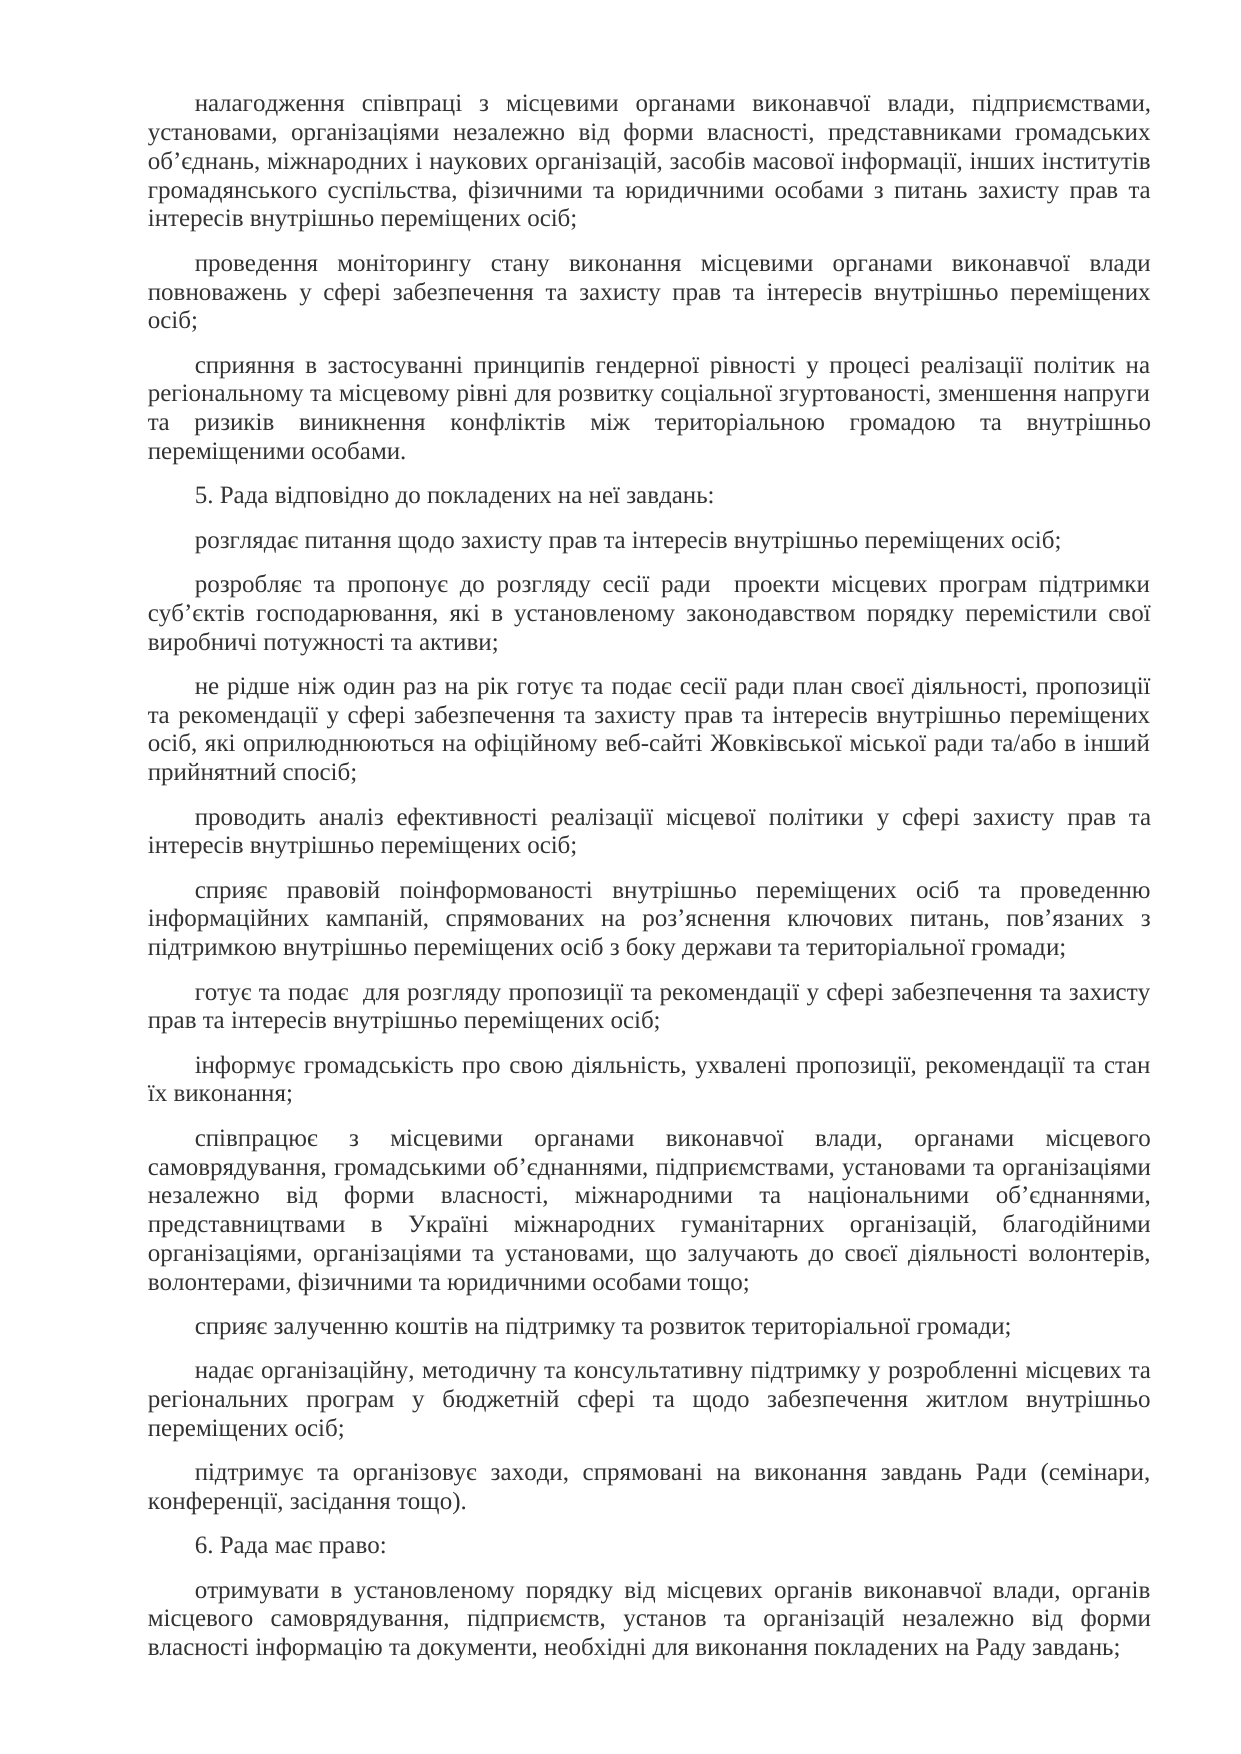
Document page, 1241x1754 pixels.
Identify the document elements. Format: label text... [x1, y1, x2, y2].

text сприяє залученню коштів на підтримку та розвиток територіальної громади; [148, 1311, 1152, 1340]
text не рідше ніж один раз на рік готує та подає сесії ради план своєї діяльності, пропозиції та рекомендації у сфері забезпечення та захисту прав та інтересів внутрішньо переміщених осіб, які оприлюднюються на офіційному веб-сайті Жовківської міської ради та/або в інший прийнятний спосіб; [148, 671, 1152, 786]
text 5. Рада відповідно до покладених на неї завдань: [148, 480, 1152, 509]
text розглядає питання щодо захисту прав та інтересів внутрішньо переміщених осіб; [148, 525, 1152, 553]
text проводить аналіз ефективності реалізації місцевої політики у сфері захисту прав та інтересів внутрішньо переміщених осіб; [148, 802, 1152, 859]
text сприяє правовій поінформованості внутрішньо переміщених осіб та проведенню інформаційних кампаній, спрямованих на роз’яснення ключових питань, пов’язаних з підтримкою внутрішньо переміщених осіб з боку держави та територіальної громади; [148, 875, 1152, 961]
text готує та подає для розгляду пропозиції та рекомендації у сфері забезпечення та захисту прав та інтересів внутрішньо переміщених осіб; [148, 977, 1152, 1034]
text проведення моніторингу стану виконання місцевими органами виконавчої влади повноважень у сфері забезпечення та захисту прав та інтересів внутрішньо переміщених осіб; [148, 248, 1152, 334]
text підтримує та організовує заходи, спрямовані на виконання завдань Ради (семінари, конференції, засідання тощо). [148, 1457, 1152, 1515]
text 6. Рада має право: [148, 1530, 1152, 1559]
text отримувати в установленому порядку від місцевих органів виконавчої влади, органів місцевого самоврядування, підприємств, установ та організацій незалежно від форми власності інформацію та документи, необхідні для виконання покладених на Раду завдань; [148, 1575, 1152, 1661]
text налагодження співпраці з місцевими органами виконавчої влади, підприємствами, установами, організаціями незалежно від форми власності, представниками громадських об’єднань, міжнародних і наукових організацій, засобів масової інформації, інших інститутів громадянського суспільства, фізичними та юридичними особами з питань захисту прав та інтересів внутрішньо переміщених осіб; [148, 88, 1152, 232]
text сприяння в застосуванні принципів гендерної рівності у процесі реалізації політик на регіональному та місцевому рівні для розвитку соціальної згуртованості, зменшення напруги та ризиків виникнення конфліктів між територіальною громадою та внутрішньо переміщеними особами. [148, 350, 1152, 465]
text співпрацює з місцевими органами виконавчої влади, органами місцевого самоврядування, громадськими об’єднаннями, підприємствами, установами та організаціями незалежно від форми власності, міжнародними та національними об’єднаннями, представництвами в Україні міжнародних гуманітарних організацій, благодійними організаціями, організаціями та установами, що залучають до своєї діяльності волонтерів, волонтерами, фізичними та юридичними особами тощо; [148, 1123, 1152, 1295]
text розробляє та пропонує до розгляду сесії ради проекти місцевих програм підтримки суб’єктів господарювання, які в установленому законодавством порядку перемістили свої виробничі потужності та активи; [148, 569, 1152, 655]
text інформує громадськість про свою діяльність, ухвалені пропозиції, рекомендації та стан їх виконання; [148, 1050, 1152, 1107]
text надає організаційну, методичну та консультативну підтримку у розробленні місцевих та регіональних програм у бюджетній сфері та щодо забезпечення житлом внутрішньо переміщених осіб; [148, 1355, 1152, 1442]
